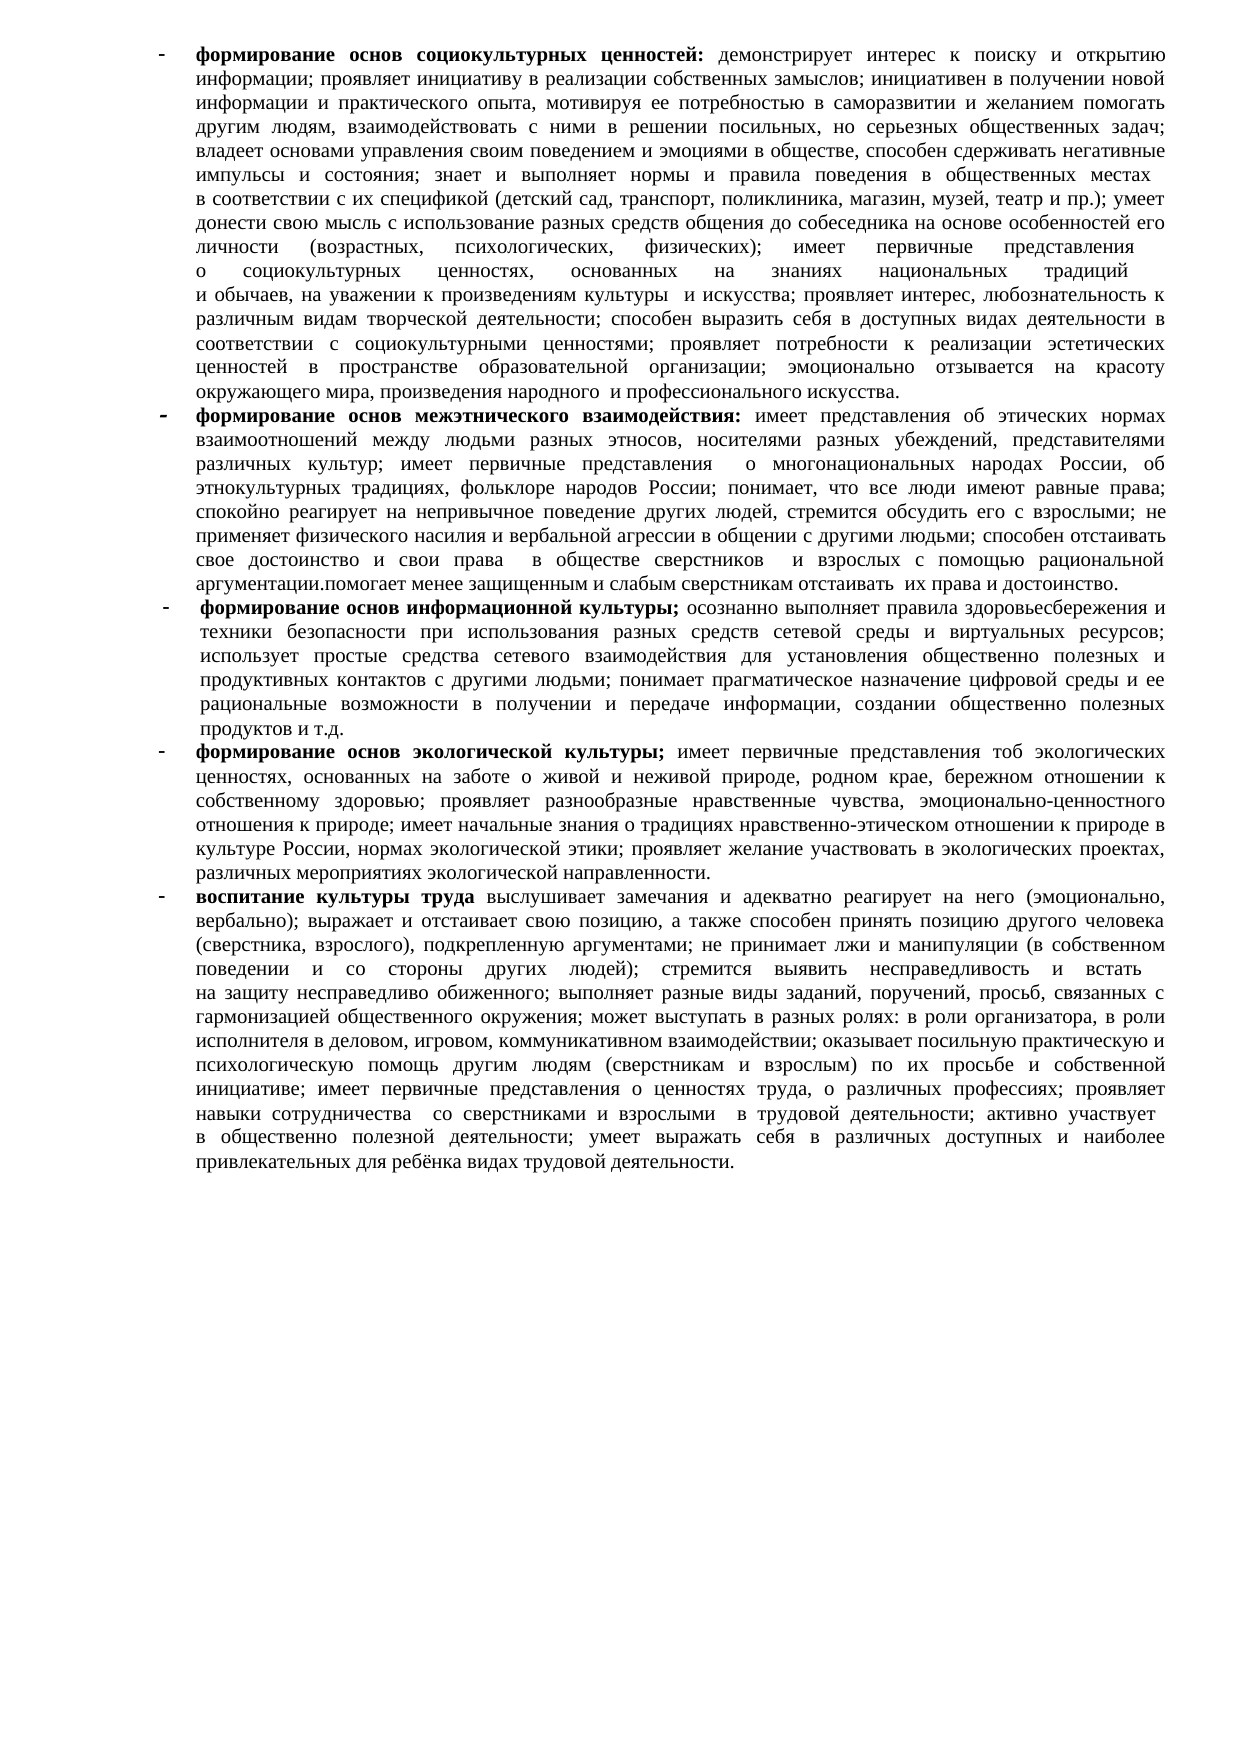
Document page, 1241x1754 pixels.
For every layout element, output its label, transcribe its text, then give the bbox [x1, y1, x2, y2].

list формирование основ социокультурных ценностей: демонстрирует интерес к поиску и открытию информации; проявляет инициативу в реализации собственных замыслов; инициативен в получении новой информации и практического опыта, мотивируя ее потребностью в саморазвитии и желанием помогать другим людям, взаимодействовать с ними в решении посильных, но серьезных общественных задач; владеет основами управления своим поведением и эмоциями в обществе, способен сдерживать негативные импульсы и состояния; знает и выполняет нормы и правила поведения в общественных местах в соответствии с их спецификой (детский сад, транспорт, поликлиника, магазин, музей, театр и пр.); умеет донести свою мысль с использование разных средств общения до собеседника на основе особенностей его личности (возрастных, психологических, физических); имеет первичные представления о социокультурных ценностях, основанных на знаниях национальных традиций и обычаев, на уважении к произведениям культуры и искусства; проявляет интерес, любознательность к различным видам творческой деятельности; способен выразить себя в доступных видах деятельности в соответствии с социокультурными ценностями; проявляет потребности к реализации эстетических ценностей в пространстве образовательной организации; эмоционально отзывается на красоту окружающего мира, произведения народного и профессионального искусства. [158, 42, 1166, 403]
list формирование основ межэтнического взаимодействия: имеет представления об этических нормах взаимоотношений между людьми разных этносов, носителями разных убеждений, представителями различных культур; имеет первичные представления о многонациональных народах России, об этнокультурных традициях, фольклоре народов России; понимает, что все люди имеют равные права; спокойно реагирует на непривычное поведение других людей, стремится обсудить его с взрослыми; не применяет физического насилия и вербальной агрессии в общении с другими людьми; способен отстаивать свое достоинство и свои права в обществе сверстников и взрослых с помощью рациональной аргументации.помогает менее защищенным и слабым сверстникам отстаивать их права и достоинство. [158, 403, 1166, 595]
list формирование основ информационной культуры; осознанно выполняет правила здоровьесбережения и техники безопасности при использования разных средств сетевой среды и виртуальных ресурсов; использует простые средства сетевого взаимодействия для установления общественно полезных и продуктивных контактов с другими людьми; понимает прагматическое назначение цифровой среды и ее рациональные возможности в получении и передаче информации, создании общественно полезных продуктов и т.д. [162, 595, 1166, 739]
list формирование основ экологической культуры; имеет первичные представления тоб экологических ценностях, основанных на заботе о живой и неживой природе, родном крае, бережном отношении к собственному здоровью; проявляет разнообразные нравственные чувства, эмоционально-ценностного отношения к природе; имеет начальные знания о традициях нравственно-этическом отношении к природе в культуре России, нормах экологической этики; проявляет желание участвовать в экологических проектах, различных мероприятиях экологической направленности. [158, 739, 1166, 884]
list воспитание культуры труда выслушивает замечания и адекватно реагирует на него (эмоционально, вербально); выражает и отстаивает свою позицию, а также способен принять позицию другого человека (сверстника, взрослого), подкрепленную аргументами; не принимает лжи и манипуляции (в собственном поведении и со стороны других людей); стремится выявить несправедливость и встать на защиту несправедливо обиженного; выполняет разные виды заданий, поручений, просьб, связанных с гармонизацией общественного окружения; может выступать в разных ролях: в роли организатора, в роли исполнителя в деловом, игровом, коммуникативном взаимодействии; оказывает посильную практическую и психологическую помощь другим людям (сверстникам и взрослым) по их просьбе и собственной инициативе; имеет первичные представления о ценностях труда, о различных профессиях; проявляет навыки сотрудничества со сверстниками и взрослыми в трудовой деятельности; активно участвует в общественно полезной деятельности; умеет выражать себя в различных доступных и наиболее привлекательных для ребёнка видах трудовой деятельности. [158, 884, 1166, 1173]
